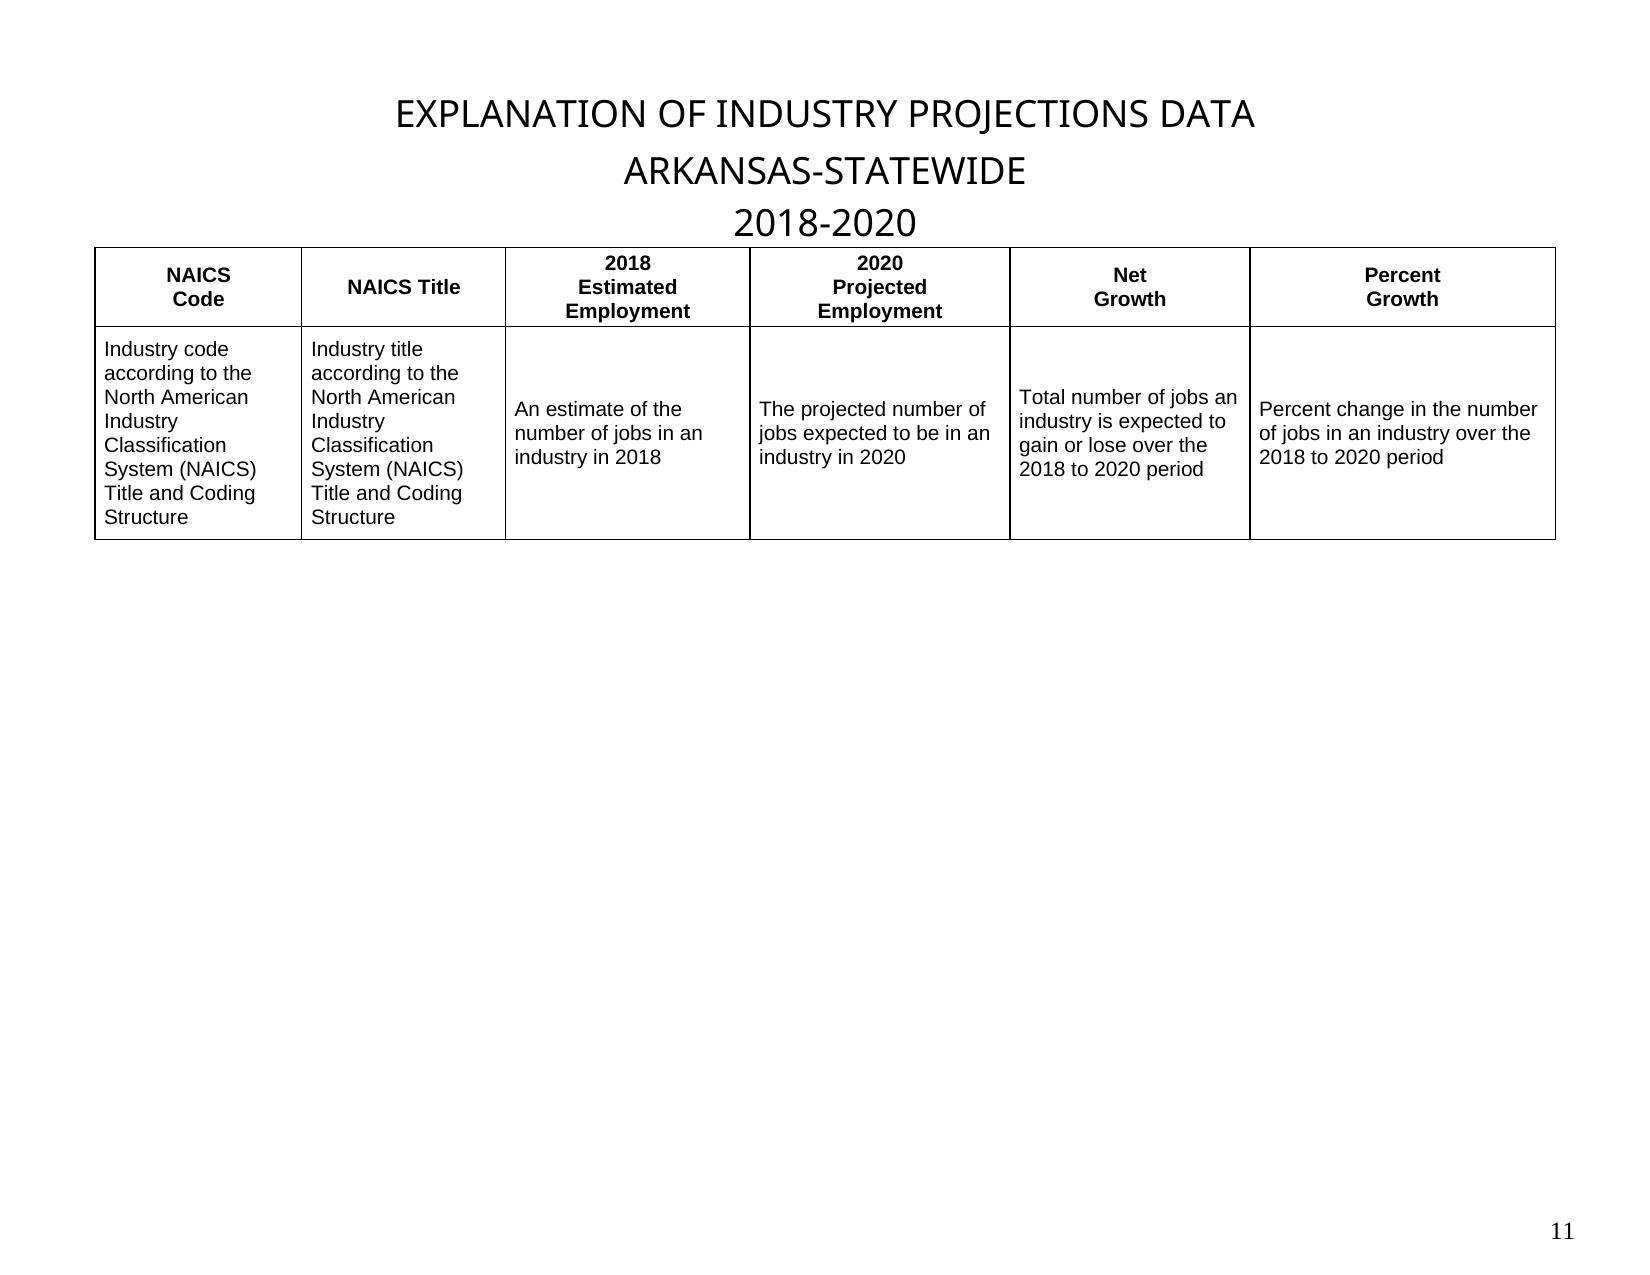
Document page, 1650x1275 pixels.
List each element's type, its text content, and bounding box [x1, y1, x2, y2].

table_header NAICS Code [96, 248, 301, 326]
text ARKANSAS-STATEWIDE [75, 145, 1575, 196]
table_cell Industry code according to the North American Industry Classification System (NAICS) Title and Coding Structure [96, 327, 301, 538]
table_header 2020 Projected Employment [751, 248, 1009, 326]
table_cell Industry title according to the North American Industry Classification System (NAICS) Title and Coding Structure [302, 327, 505, 538]
table_cell Percent change in the number of jobs in an industry over the 2018 to 2020 period [1251, 327, 1555, 538]
text 2018-2020 [75, 196, 1575, 247]
table_header Percent Growth [1251, 248, 1555, 326]
text EXPLANATION OF INDUSTRY PROJECTIONS DATA [75, 87, 1575, 138]
table_cell The projected number of jobs expected to be in an industry in 2020 [751, 327, 1009, 538]
table_header NAICS Title [302, 248, 505, 326]
table_cell Total number of jobs an industry is expected to gain or lose over the 2018 to 2020 period [1011, 327, 1249, 538]
table_header Net Growth [1011, 248, 1249, 326]
table_header 2018 Estimated Employment [506, 248, 749, 326]
table_cell An estimate of the number of jobs in an industry in 2018 [506, 327, 749, 538]
